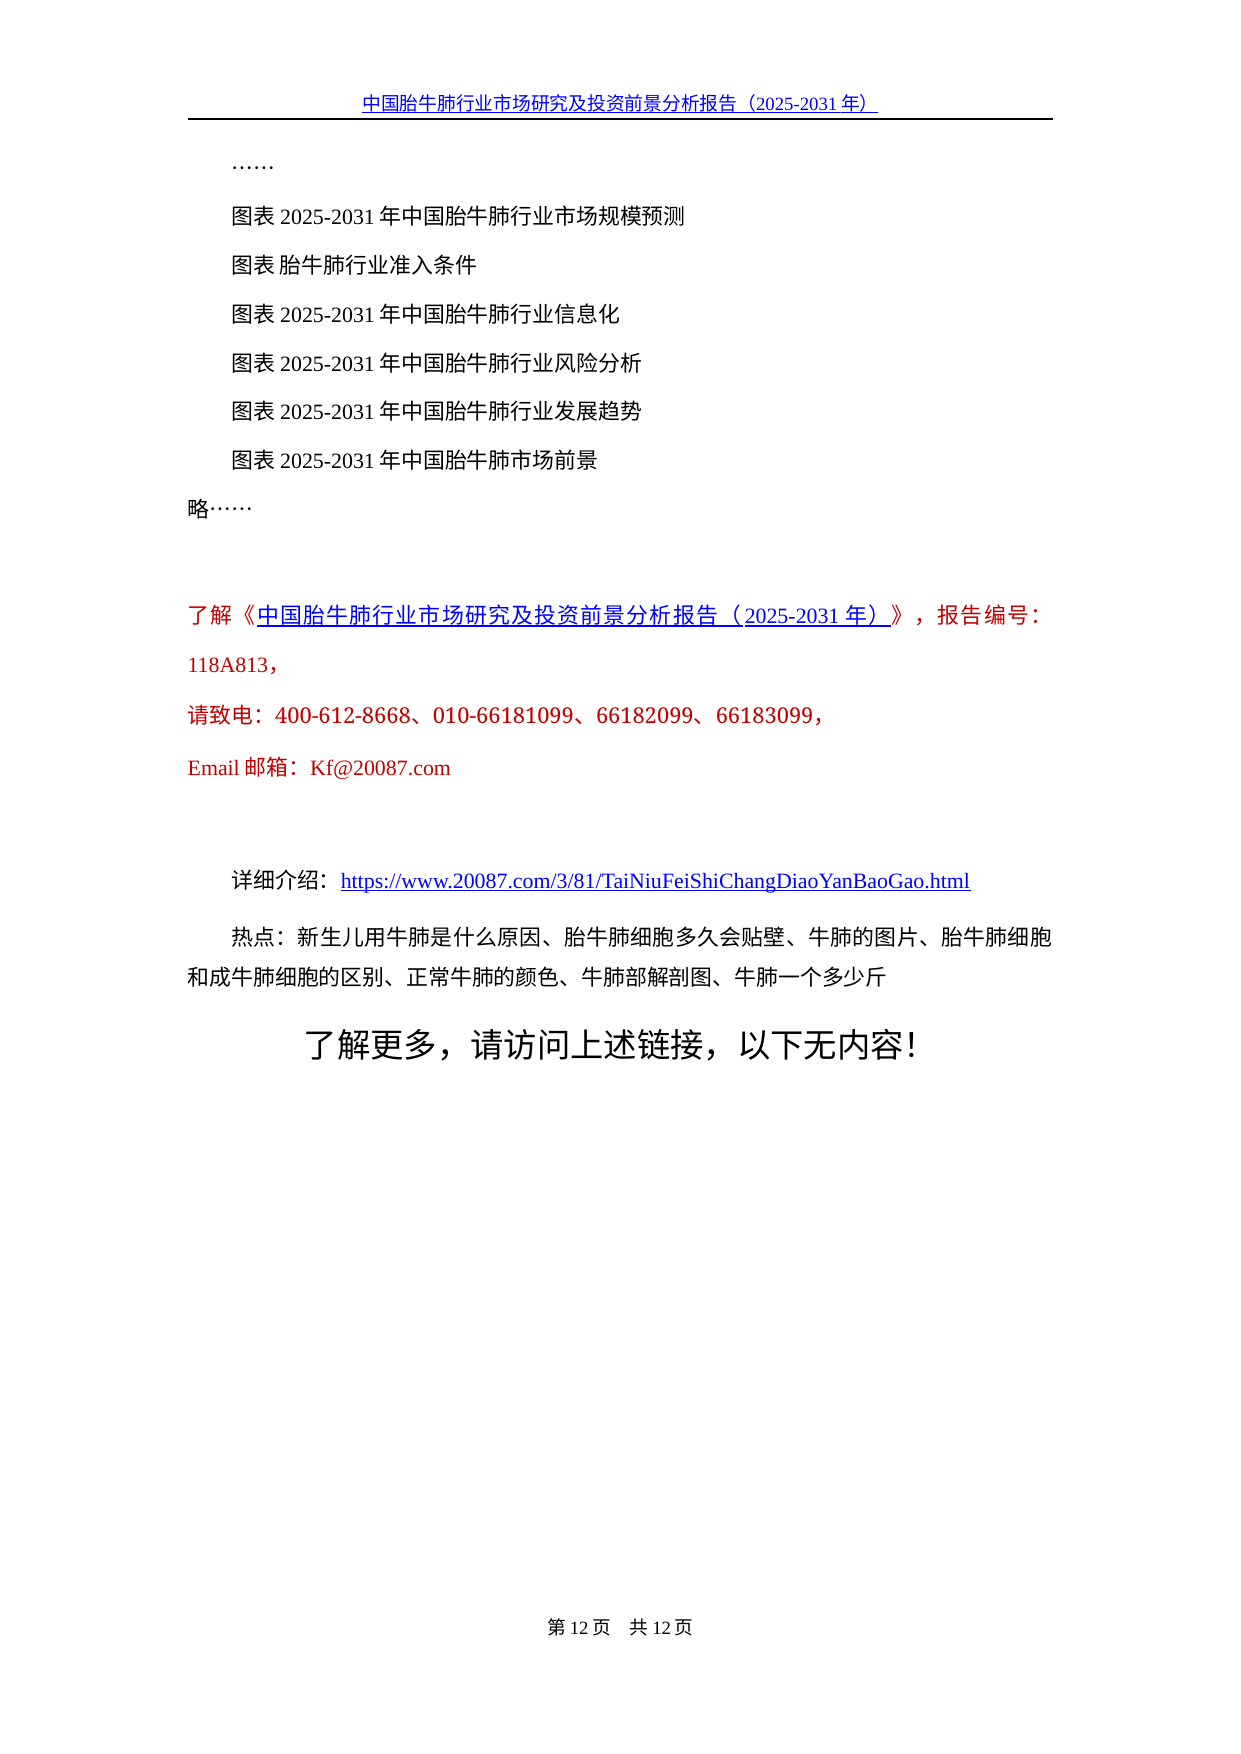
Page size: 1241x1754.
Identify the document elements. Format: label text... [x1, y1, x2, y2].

text Email邮箱：Kf@20087.com [187, 750, 1053, 782]
text 详细介绍：https://www.20087.com/3/81/TaiNiuFeiShiChangDiaoYanBaoGao.html [187, 863, 1053, 895]
title 了解更多，请访问上述链接，以下无内容！ [187, 1010, 1053, 1075]
text 请致电：400-612-8668、010-66181099、66182099、66183099， [187, 698, 1053, 731]
text 了解《中国胎牛肺行业市场研究及投资前景分析报告（2025-2031年）》，报告编号：118A813， [187, 598, 1053, 679]
text 热点：新生儿用牛肺是什么原因、胎牛肺细胞多久会贴壁、牛肺的图片、胎牛肺细胞和成牛肺细胞的区别、正常牛肺的颜色、牛肺部解剖图、牛肺一个多少斤 [187, 919, 1053, 992]
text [187, 150, 1053, 524]
